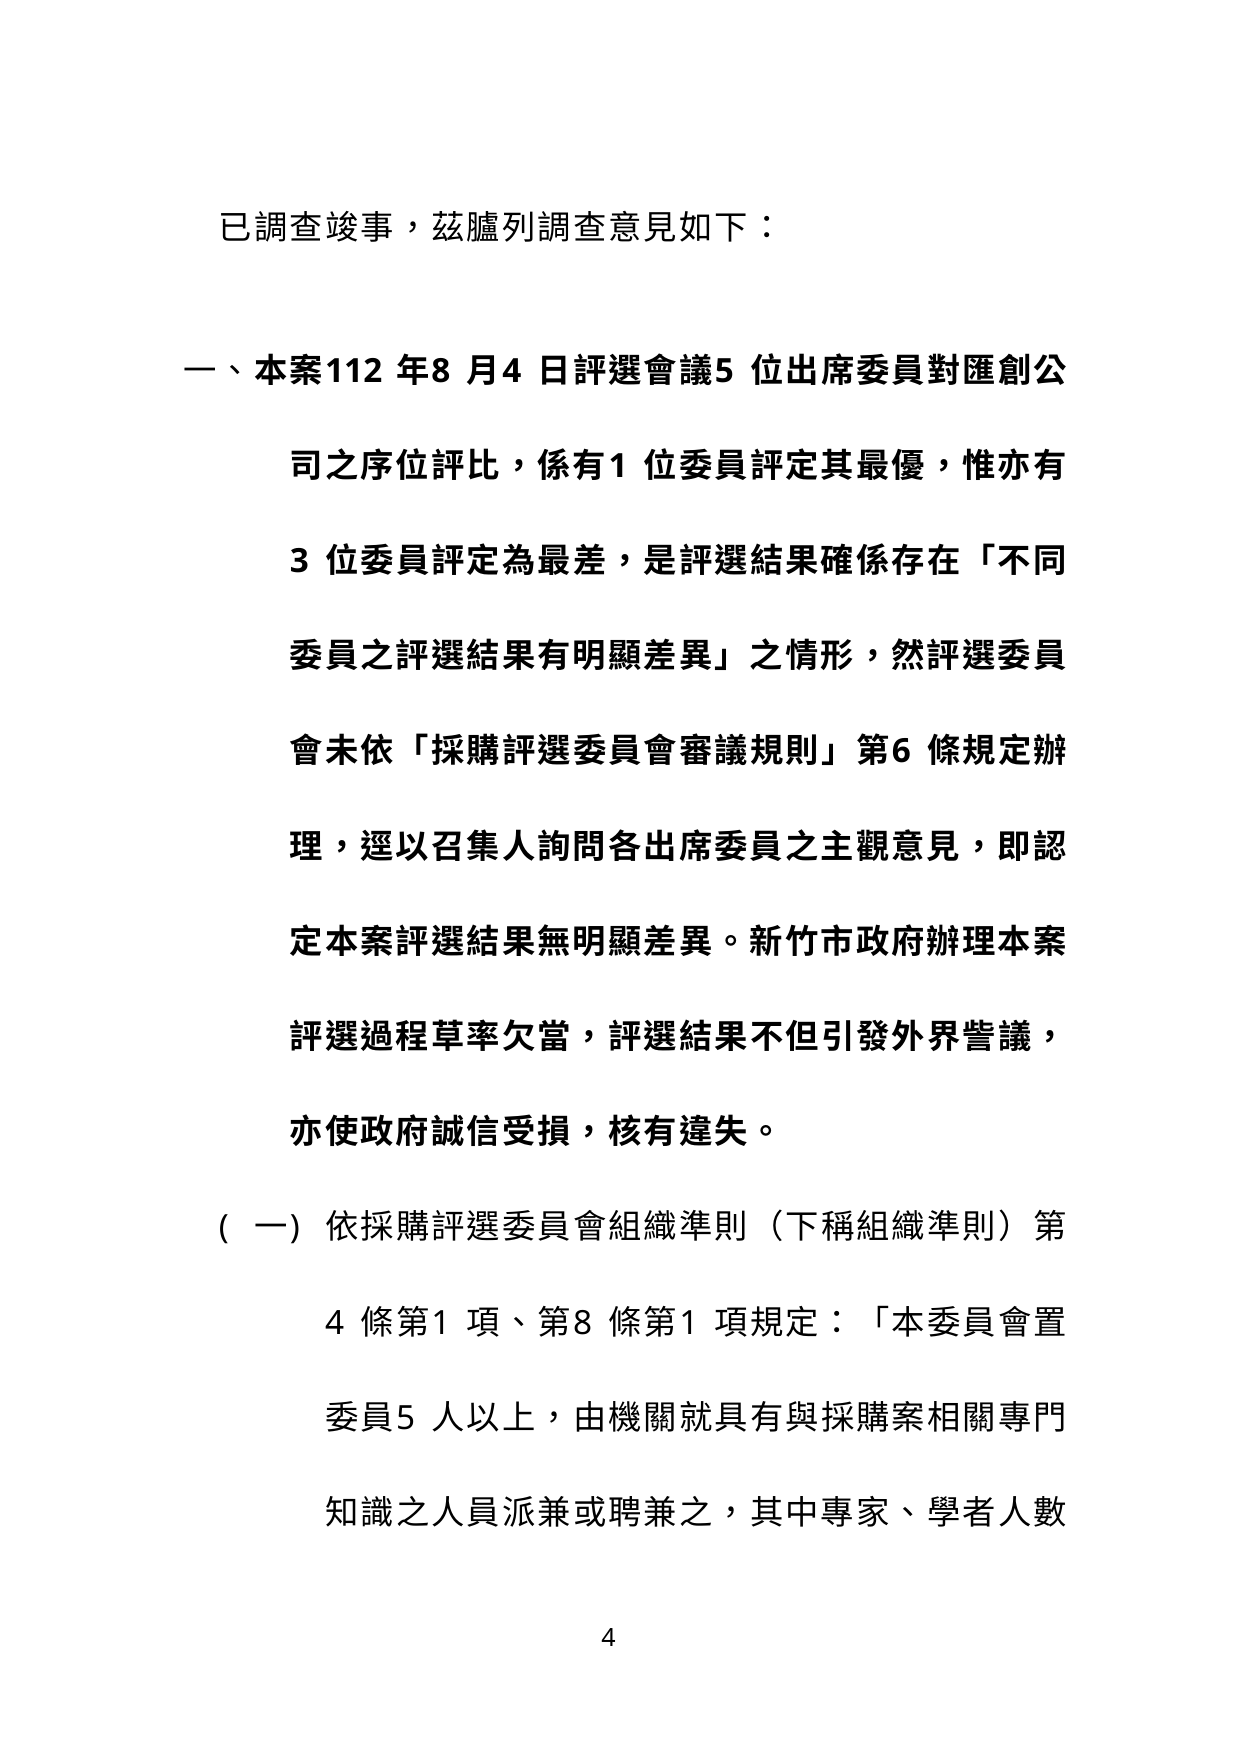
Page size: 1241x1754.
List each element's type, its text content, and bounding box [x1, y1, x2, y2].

subtitle 本案112年8月4日評選會議5位出席委員對匯創公司之序位評比，係有1位委員評定其最優，惟亦有3位委員評定為最差，是評選結果確係存在「不同委員之評選結果有明顯差異」之情形，然評選委員會未依「採購評選委員會審議規則」第6條規定辦理，逕以召集人詢問各出席委員之主觀意見，即認定本案評選結果無明顯差異。新竹市政府辦理本案評選過程草率欠當，評選結果不但引發外界訾議，亦使政府誠信受損，核有違失。 [183, 320, 1069, 1177]
